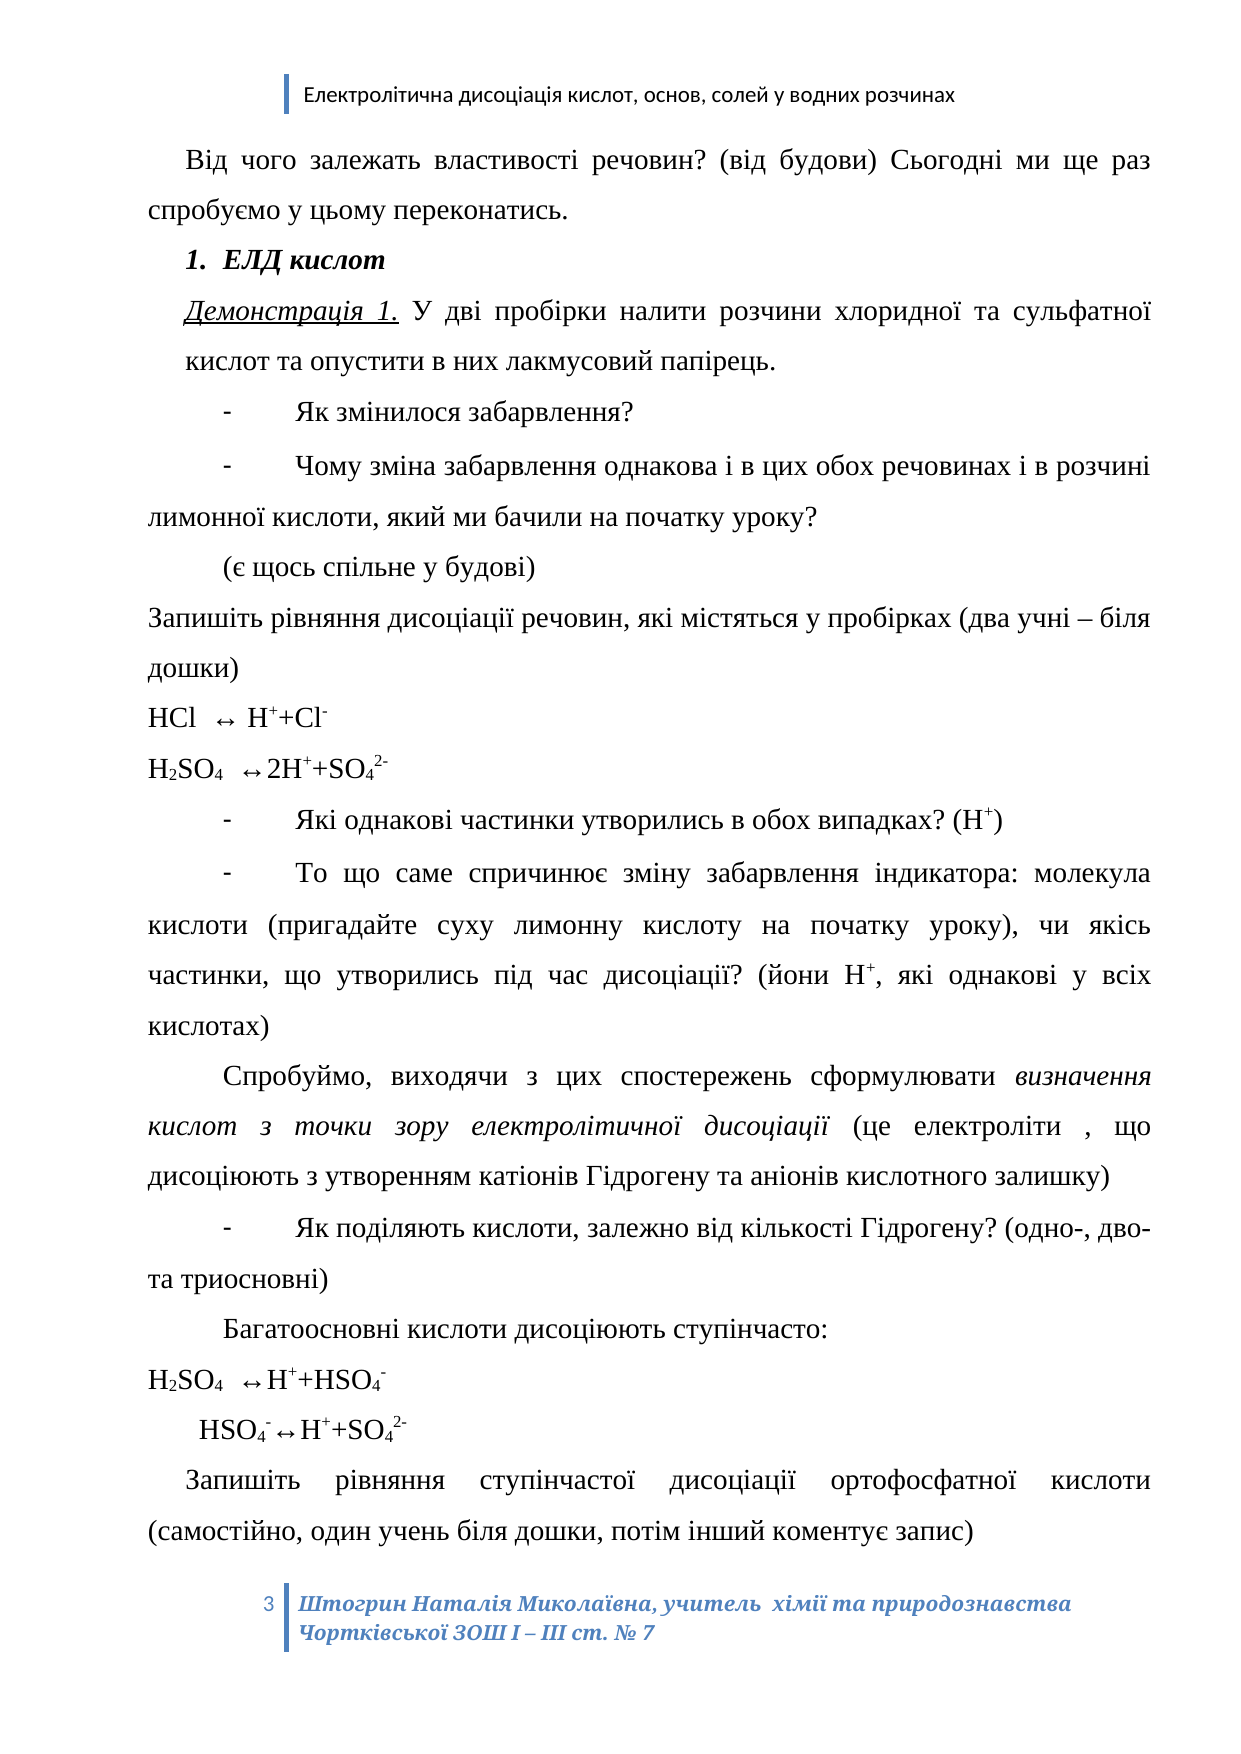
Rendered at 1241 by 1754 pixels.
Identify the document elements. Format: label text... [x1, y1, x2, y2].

list То що саме спричинює зміну забарвлення індикатора: молекула кислоти (пригадайте суху лимонну кислоту на початку уроку), чи якісь частинки, що утворились під час дисоціації? (йони Н+, які однакові у всіх кислотах) [148, 854, 1152, 1041]
text Від чого залежать властивості речовин? (від будови) Сьогодні ми ще раз спробуємо у цьому переконатись. [148, 142, 1152, 226]
text НSO4-↔H++SO42- [148, 1412, 1152, 1446]
list Чому зміна забарвлення однакова і в цих обох речовинах і в розчині лимонної кислоти, який ми бачили на початку уроку? [148, 447, 1152, 533]
list (є щось спільне у будові) [148, 549, 1152, 583]
text HCl ↔ H++Cl- [148, 701, 1152, 734]
list Як поділяють кислоти, залежно від кількості Гідрогену? (одно-, дво- та триосновні) [148, 1209, 1152, 1295]
text Багатоосновні кислоти дисоціюють ступінчасто: [223, 1312, 1152, 1345]
text Демонстрація 1. У дві пробірки налити розчини хлоридної та сульфатної кислот та опустити в них лакмусовий папірець. [185, 293, 1152, 377]
text Спробуймо, виходячи з цих спостережень сформулювати визначення кислот з точки зору електролітичної дисоціації (це електроліти , що дисоціюють з утворенням катіонів Гідрогену та аніонів кислотного залишку) [148, 1058, 1152, 1192]
text H2SO4 ↔H++НSO4- [148, 1362, 1152, 1395]
list Як змінилося забарвлення? [148, 393, 1152, 429]
text Запишіть рівняння дисоціації речовин, які містяться у пробірках (два учні – біля дошки) [148, 600, 1152, 684]
list Які однакові частинки утворились в обох випадках? (Н+) [148, 801, 1152, 837]
text H2SO4 ↔2H++SO42- [148, 751, 1152, 784]
text Запишіть рівняння ступінчастої дисоціації ортофосфатної кислоти (самостійно, один учень біля дошки, потім інший коментує запис) [148, 1462, 1152, 1546]
list ЕЛД кислот [185, 242, 1152, 276]
